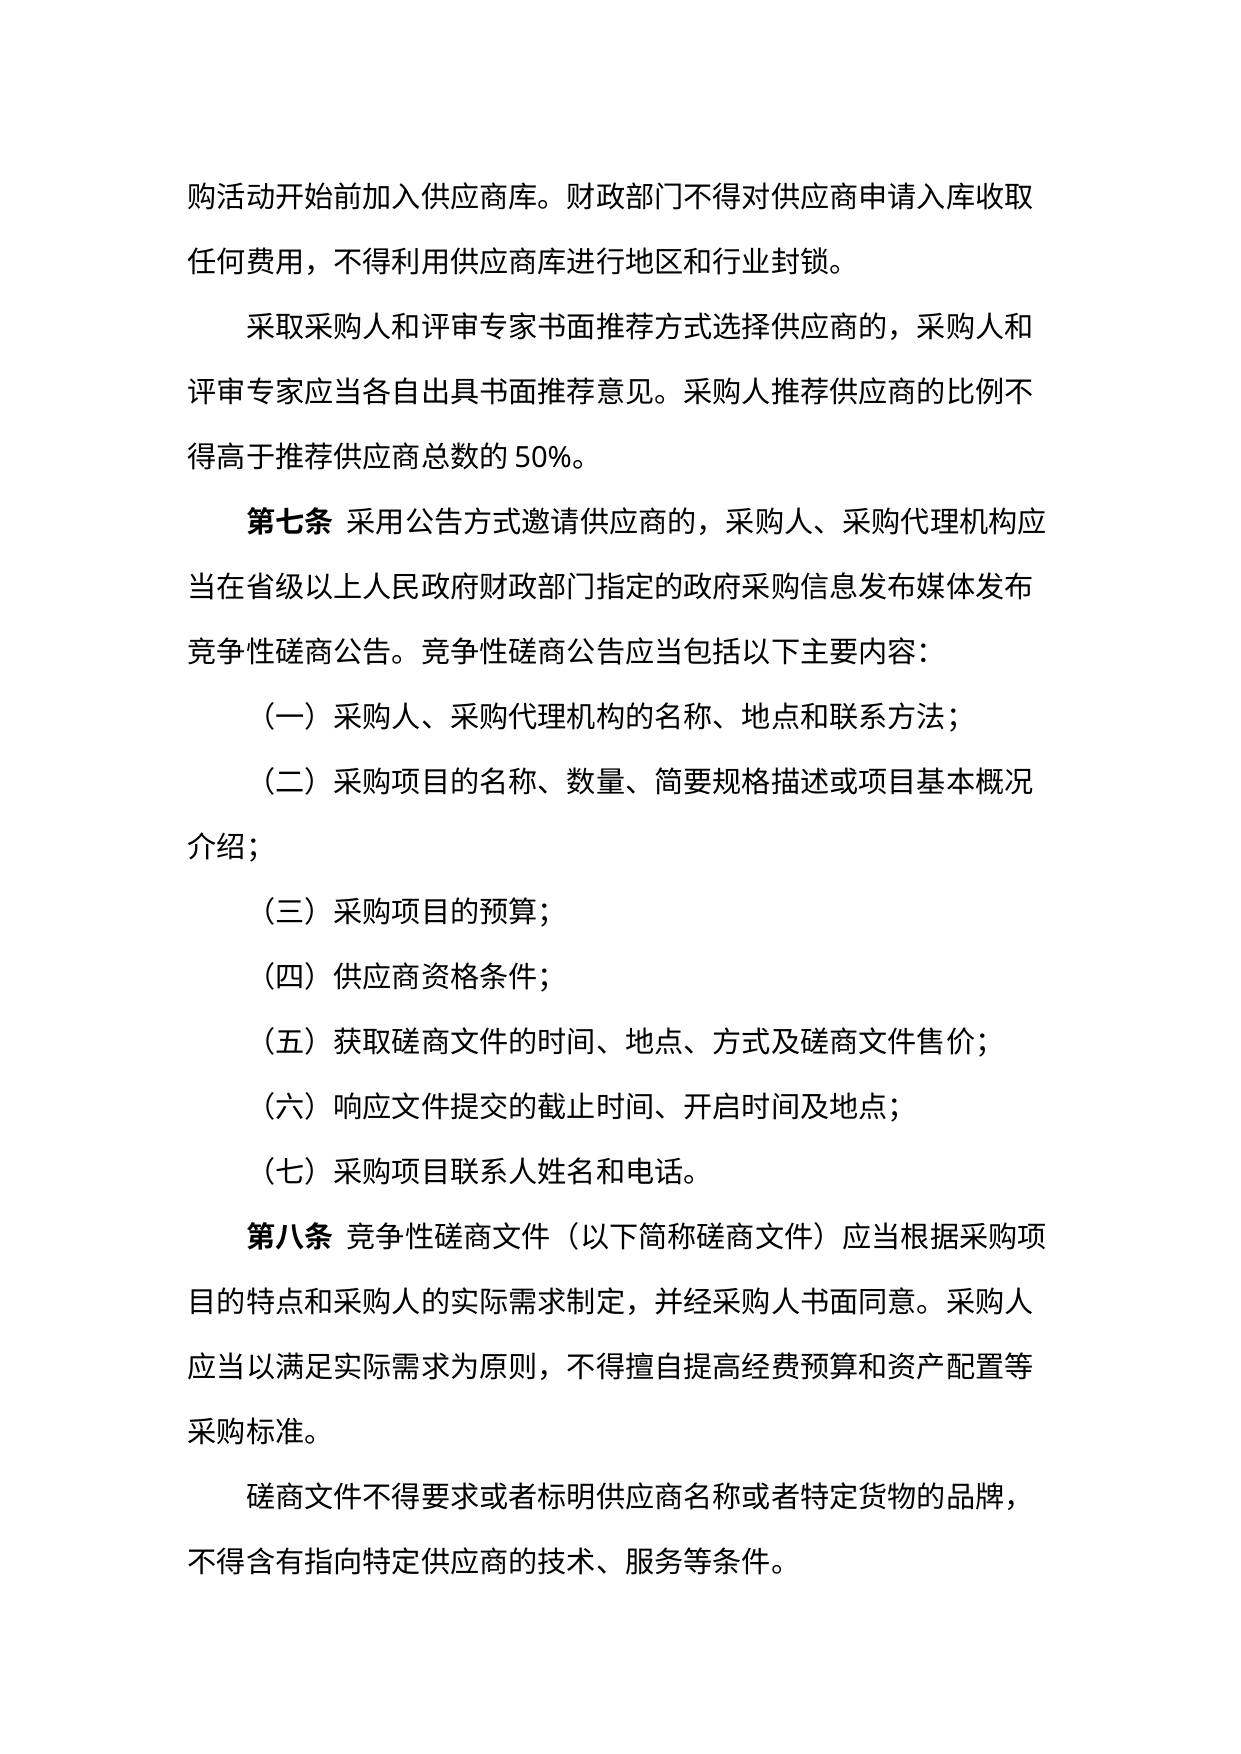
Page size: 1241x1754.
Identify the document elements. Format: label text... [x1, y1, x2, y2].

text （三）采购项目的预算； [187, 877, 1053, 942]
text 采取采购人和评审专家书面推荐方式选择供应商的，采购人和评审专家应当各自出具书面推荐意见。采购人推荐供应商的比例不得高于推荐供应商总数的50%。 [187, 292, 1053, 487]
text （五）获取磋商文件的时间、地点、方式及磋商文件售价； [187, 1007, 1053, 1072]
text （七）采购项目联系人姓名和电话。 [187, 1137, 1053, 1202]
text （四）供应商资格条件； [187, 942, 1053, 1007]
text 磋商文件不得要求或者标明供应商名称或者特定货物的品牌，不得含有指向特定供应商的技术、服务等条件。 [187, 1462, 1053, 1592]
text （六）响应文件提交的截止时间、开启时间及地点； [187, 1072, 1053, 1137]
text （二）采购项目的名称、数量、简要规格描述或项目基本概况介绍； [187, 747, 1053, 877]
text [187, 162, 1053, 292]
text （一）采购人、采购代理机构的名称、地点和联系方法； [187, 682, 1053, 747]
text 第七条 采用公告方式邀请供应商的，采购人、采购代理机构应当在省级以上人民政府财政部门指定的政府采购信息发布媒体发布竞争性磋商公告。竞争性磋商公告应当包括以下主要内容： [187, 487, 1053, 682]
text 第八条 竞争性磋商文件（以下简称磋商文件）应当根据采购项目的特点和采购人的实际需求制定，并经采购人书面同意。采购人应当以满足实际需求为原则，不得擅自提高经费预算和资产配置等采购标准。 [187, 1202, 1053, 1462]
